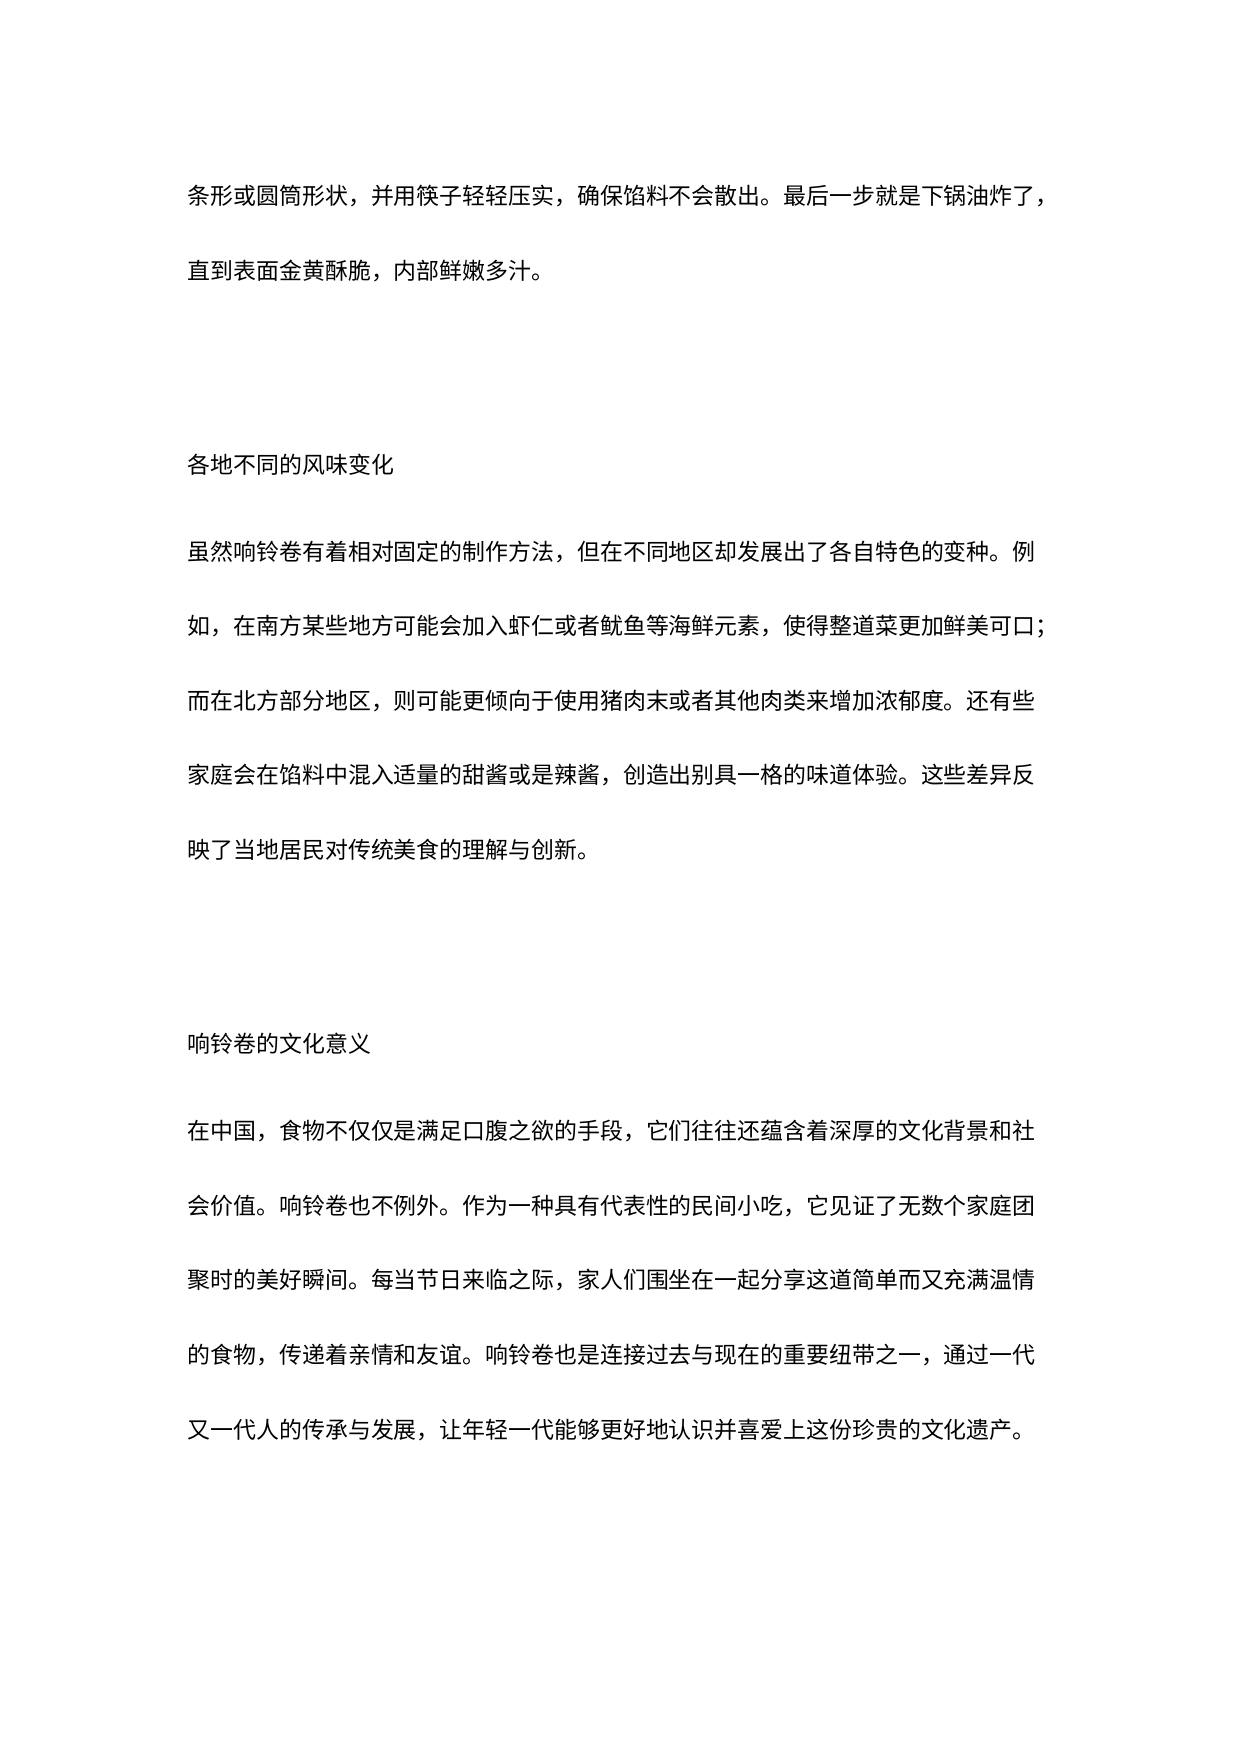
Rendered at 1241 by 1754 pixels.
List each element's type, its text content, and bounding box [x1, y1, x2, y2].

text 在中国，食物不仅仅是满足口腹之欲的手段，它们往往还蕴含着深厚的文化背景和社会价值。响铃卷也不例外。作为一种具有代表性的民间小吃，它见证了无数个家庭团聚时的美好瞬间。每当节日来临之际，家人们围坐在一起分享这道简单而又充满温情的食物，传递着亲情和友谊。响铃卷也是连接过去与现在的重要纽带之一，通过一代又一代人的传承与发展，让年轻一代能够更好地认识并喜爱上这份珍贵的文化遗产。 [187, 1097, 1053, 1461]
text 虽然响铃卷有着相对固定的制作方法，但在不同地区却发展出了各自特色的变种。例如，在南方某些地方可能会加入虾仁或者鱿鱼等海鲜元素，使得整道菜更加鲜美可口；而在北方部分地区，则可能更倾向于使用猪肉末或者其他肉类来增加浓郁度。还有些家庭会在馅料中混入适量的甜酱或是辣酱，创造出别具一格的味道体验。这些差异反映了当地居民对传统美食的理解与创新。 [187, 517, 1053, 881]
text 各地不同的风味变化 [187, 431, 1053, 496]
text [187, 162, 1053, 302]
text 响铃卷的文化意义 [187, 1011, 1053, 1076]
